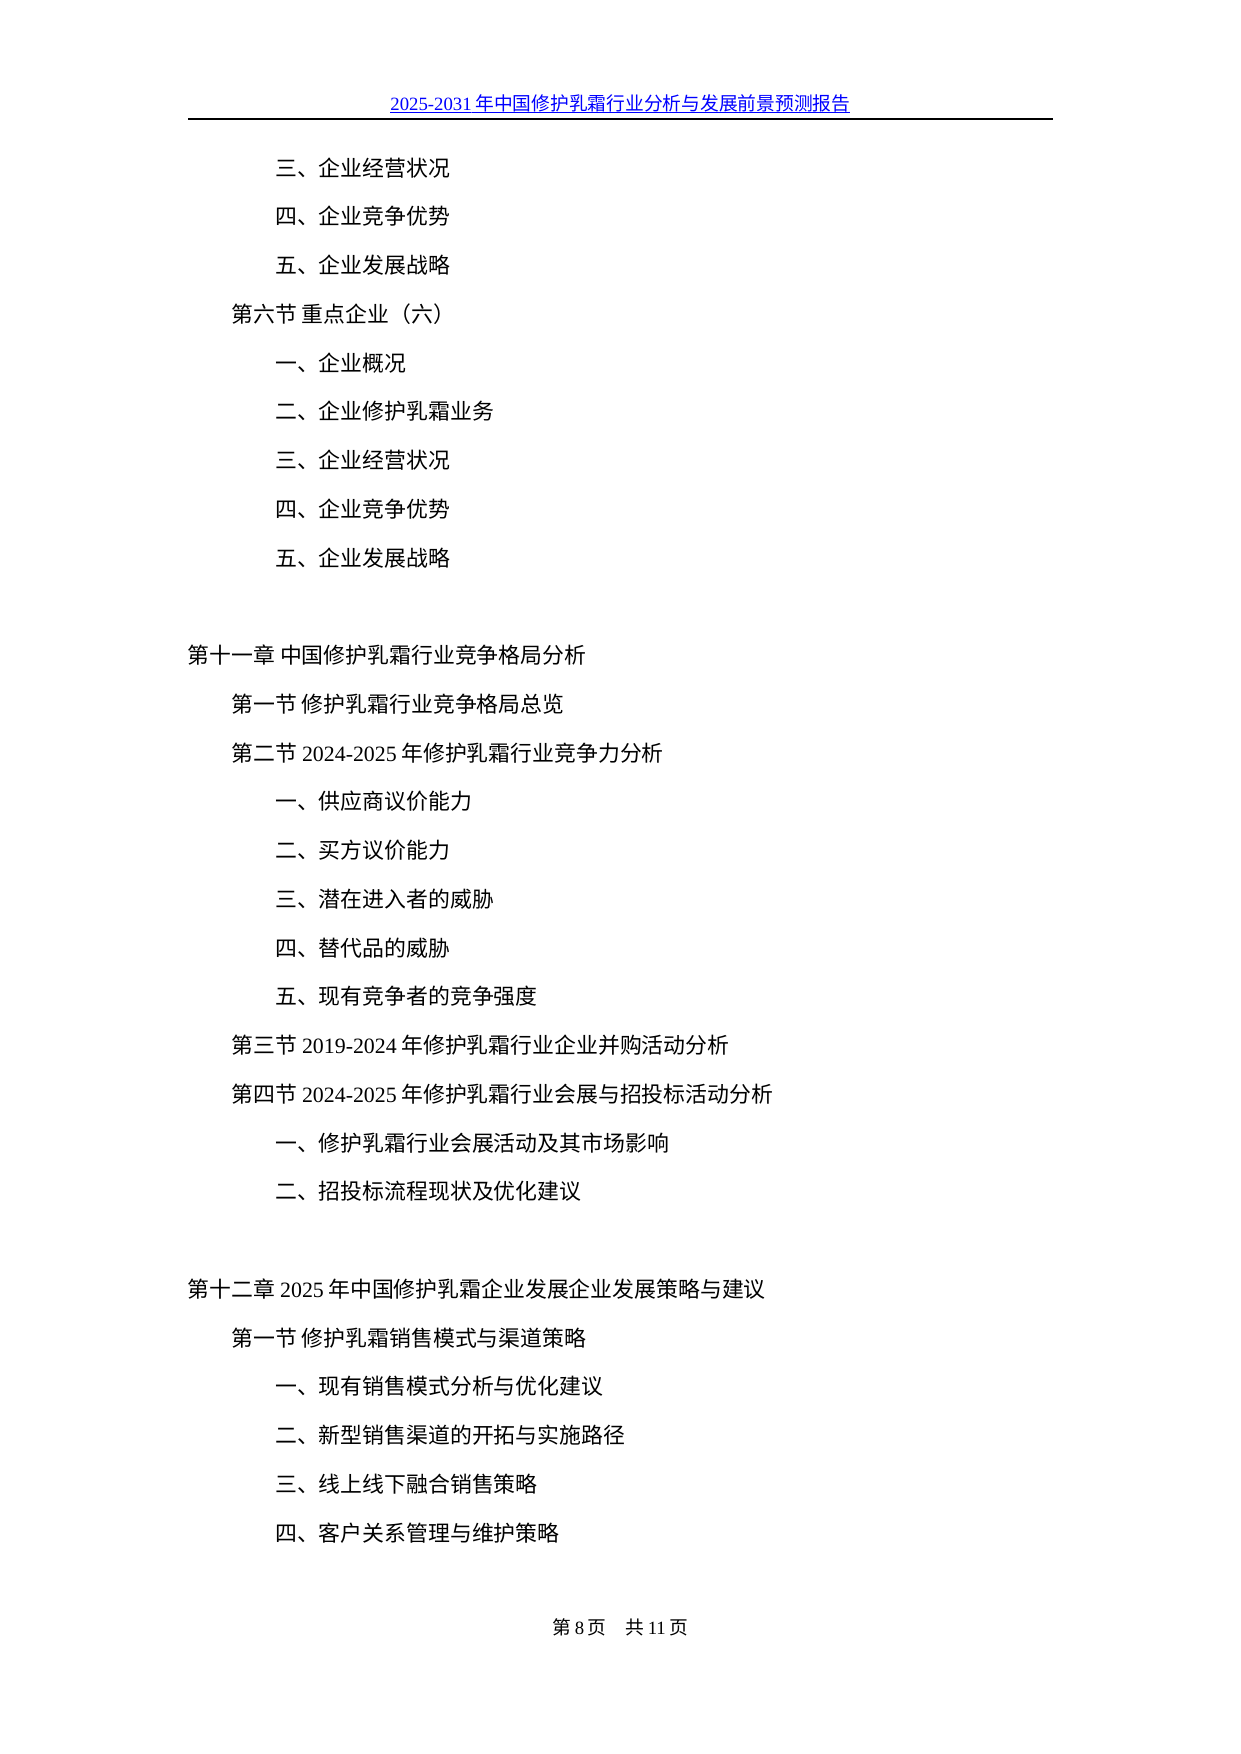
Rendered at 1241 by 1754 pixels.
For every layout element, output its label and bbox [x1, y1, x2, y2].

text [187, 150, 1053, 1548]
